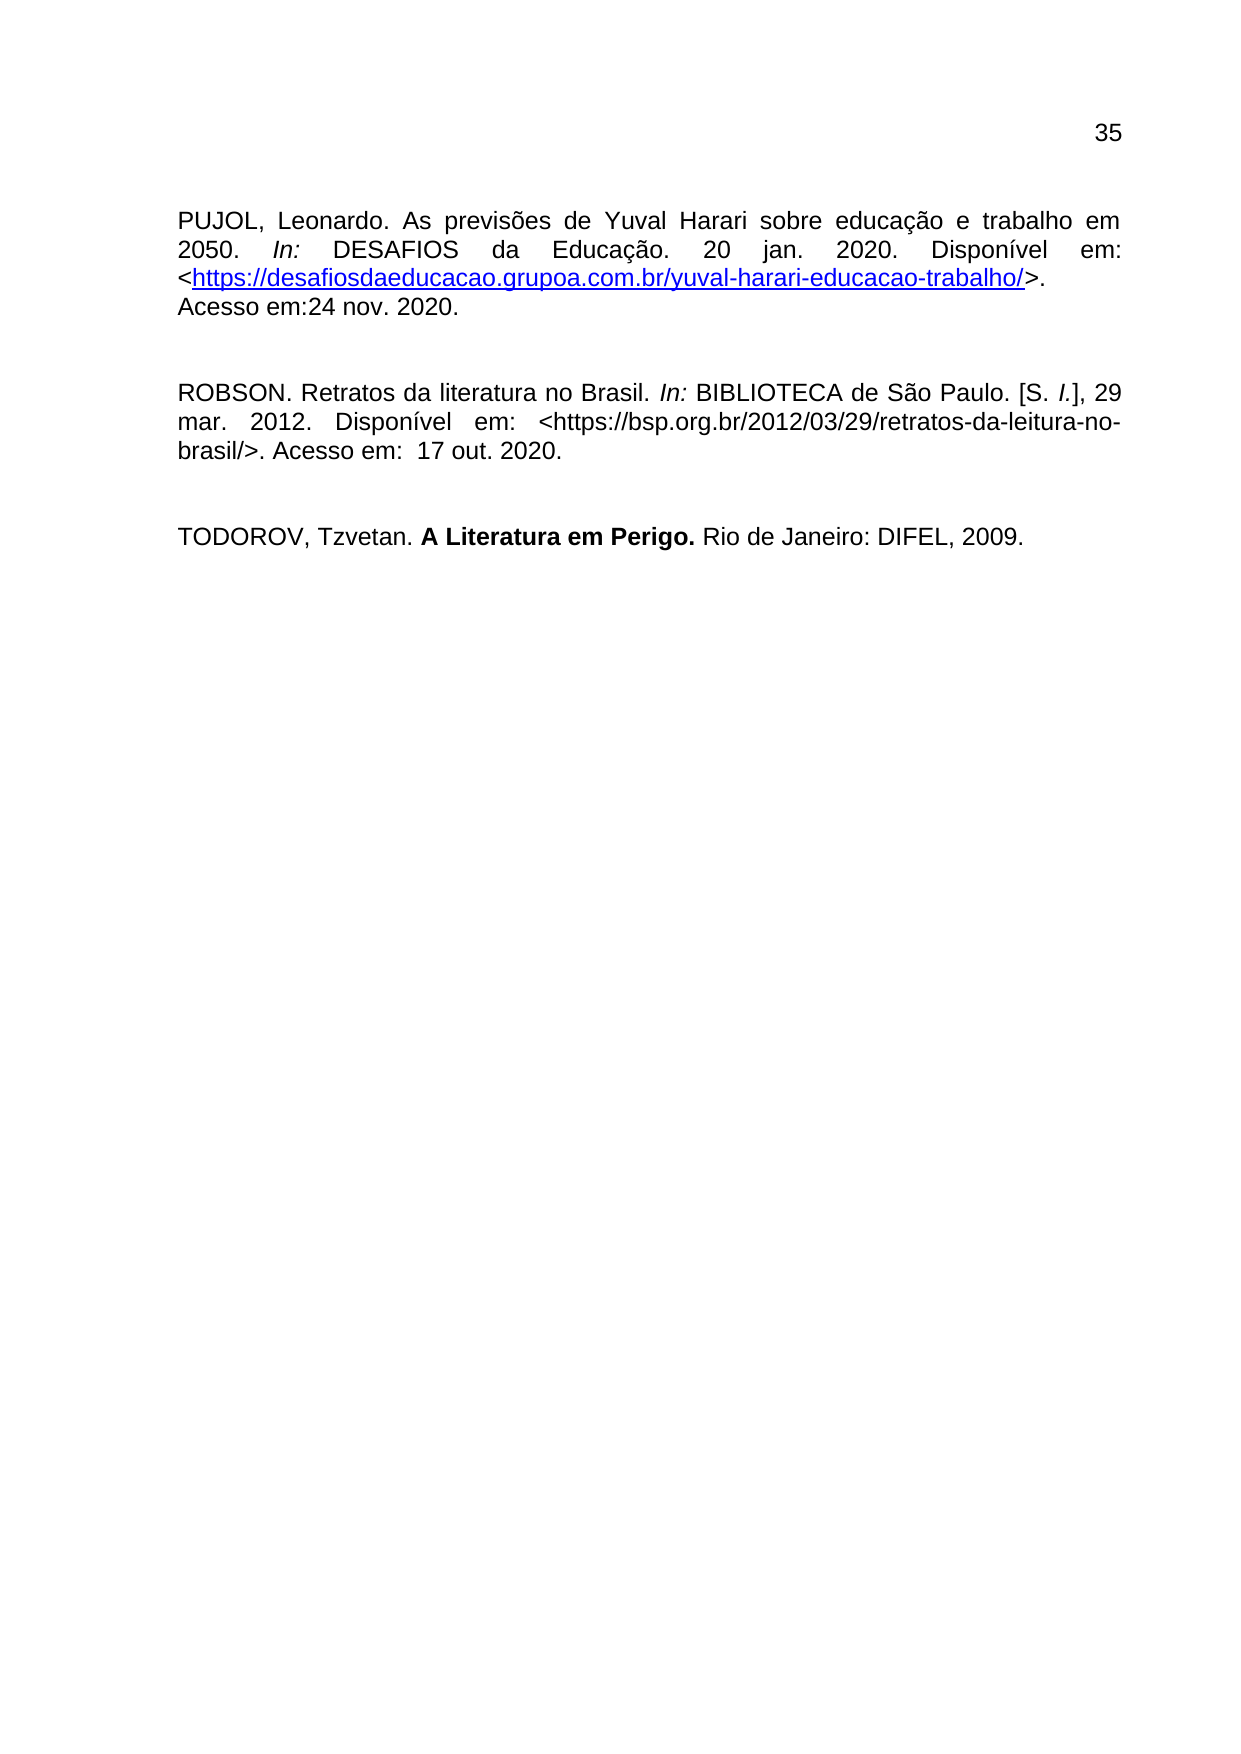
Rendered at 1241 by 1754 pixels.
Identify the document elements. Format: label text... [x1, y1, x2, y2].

text ROBSON. Retratos da literatura no Brasil. In: BIBLIOTECA de São Paulo. [S. I.], 29 mar. 2012. Disponível em: <https://bsp.org.br/2012/03/29/retratos-da-leitura-no-brasil/>. Acesso em: 17 out. 2020. [177, 378, 1122, 465]
text TODOROV, Tzvetan. A Literatura em Perigo. Rio de Janeiro: DIFEL, 2009. [177, 522, 1122, 551]
text PUJOL, Leonardo. As previsões de Yuval Harari sobre educação e trabalho em 2050. In: DESAFIOS da Educação. 20 jan. 2020. Disponível em: <https://desafiosdaeducacao.grupoa.com.br/yuval-harari-educacao-trabalho/>. Acesso em:24 nov. 2020. [177, 206, 1122, 321]
